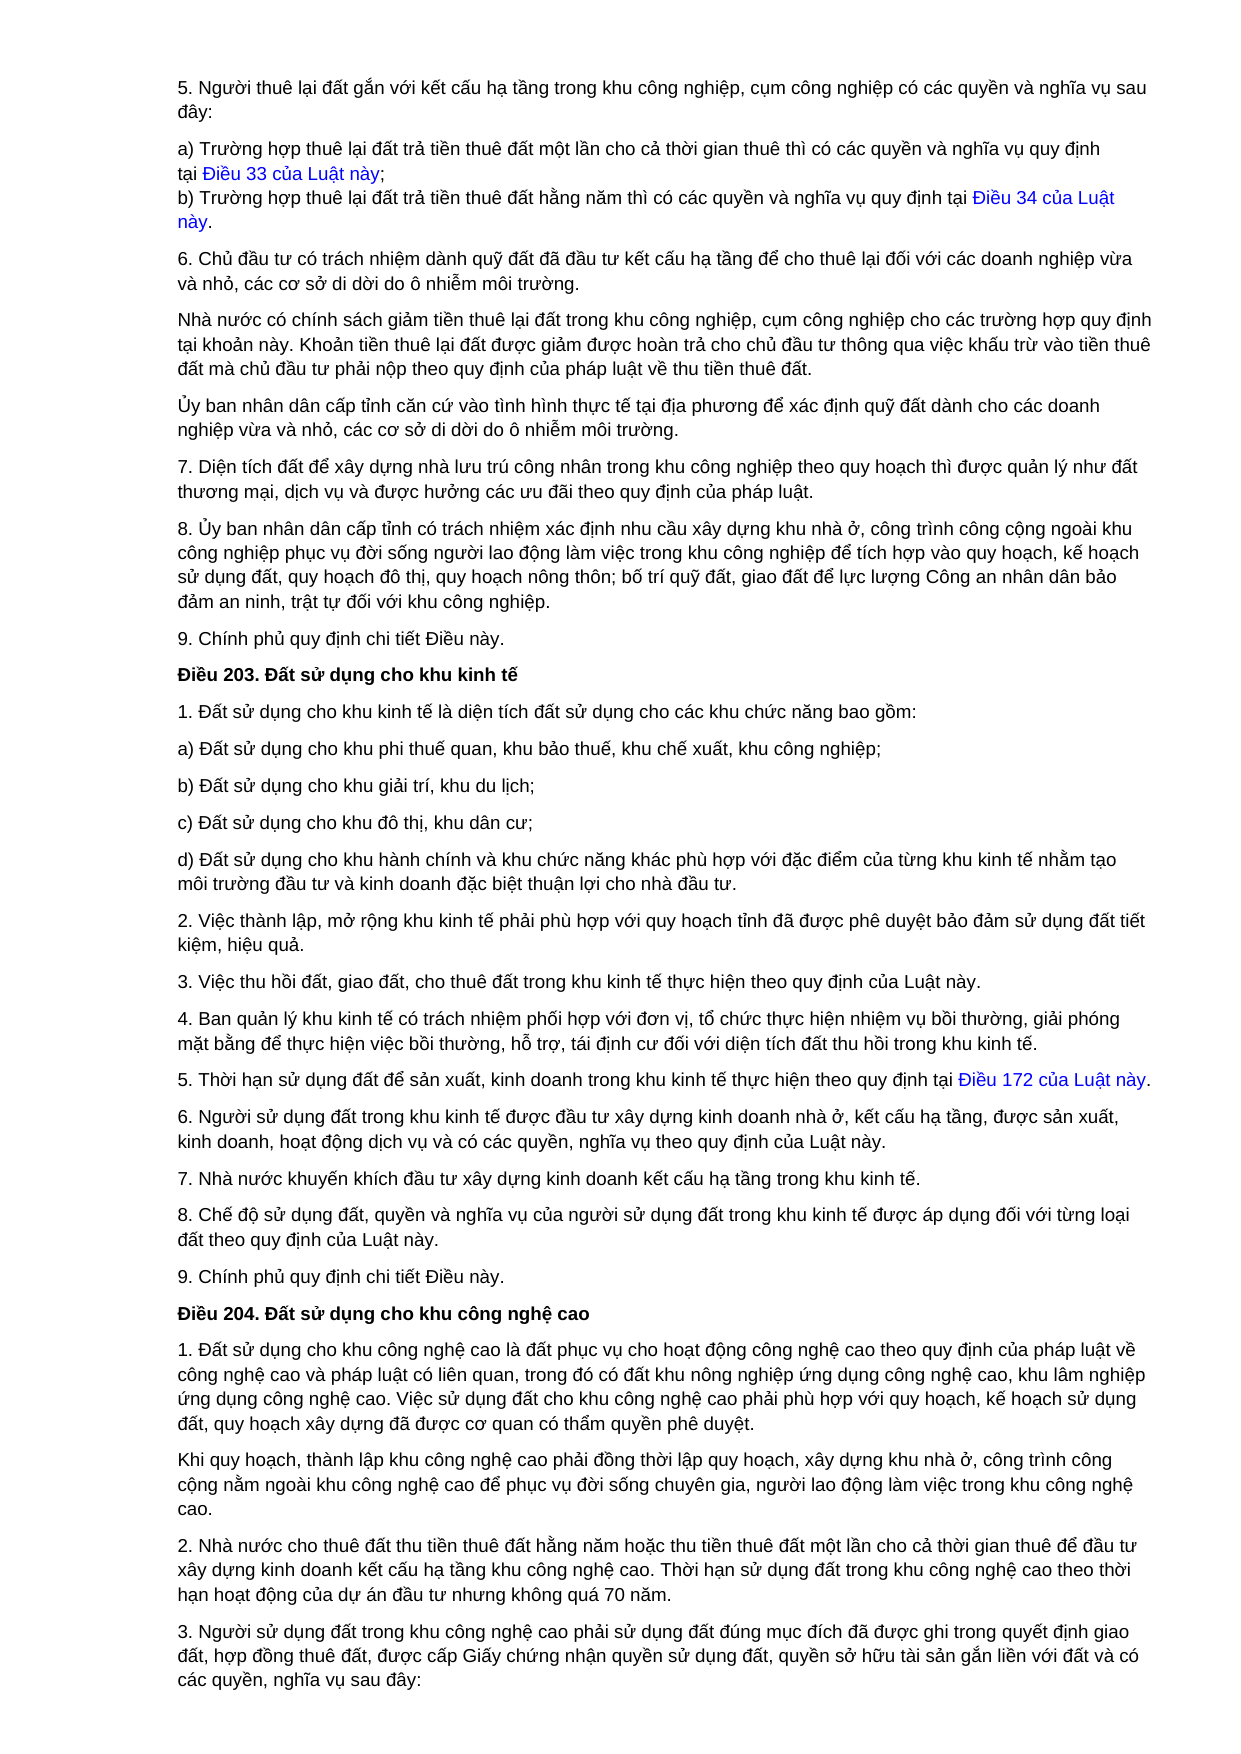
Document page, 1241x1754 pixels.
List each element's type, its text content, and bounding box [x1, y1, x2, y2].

text b) Trường hợp thuê lại đất trả tiền thuê đất hằng năm thì có các quyền và nghĩa vụ quy định tại Điều 34 của Luật này. [177, 184, 1152, 233]
text 2. Nhà nước cho thuê đất thu tiền thuê đất hằng năm hoặc thu tiền thuê đất một lần cho cả thời gian thuê để đầu tư xây dựng kinh doanh kết cấu hạ tầng khu công nghệ cao. Thời hạn sử dụng đất trong khu công nghệ cao theo thời hạn hoạt động của dự án đầu tư nhưng không quá 70 năm. [177, 1532, 1152, 1605]
text 9. Chính phủ quy định chi tiết Điều này. [177, 1263, 1152, 1287]
text 3. Người sử dụng đất trong khu công nghệ cao phải sử dụng đất đúng mục đích đã được ghi trong quyết định giao đất, hợp đồng thuê đất, được cấp Giấy chứng nhận quyền sử dụng đất, quyền sở hữu tài sản gắn liền với đất và có các quyền, nghĩa vụ sau đây: [177, 1618, 1152, 1691]
text a) Trường hợp thuê lại đất trả tiền thuê đất một lần cho cả thời gian thuê thì có các quyền và nghĩa vụ quy định tại Điều 33 của Luật này; [177, 135, 1152, 184]
text 6. Chủ đầu tư có trách nhiệm dành quỹ đất đã đầu tư kết cấu hạ tầng để cho thuê lại đối với các doanh nghiệp vừa và nhỏ, các cơ sở di dời do ô nhiễm môi trường. [177, 245, 1152, 294]
text c) Đất sử dụng cho khu đô thị, khu dân cư; [177, 809, 1152, 833]
text 5. Người thuê lại đất gắn với kết cấu hạ tầng trong khu công nghiệp, cụm công nghiệp có các quyền và nghĩa vụ sau đây: [177, 74, 1152, 123]
text 9. Chính phủ quy định chi tiết Điều này. [177, 624, 1152, 649]
text 1. Đất sử dụng cho khu công nghệ cao là đất phục vụ cho hoạt động công nghệ cao theo quy định của pháp luật về công nghệ cao và pháp luật có liên quan, trong đó có đất khu nông nghiệp ứng dụng công nghệ cao, khu lâm nghiệp ứng dụng công nghệ cao. Việc sử dụng đất cho khu công nghệ cao phải phù hợp với quy hoạch, kế hoạch sử dụng đất, quy hoạch xây dựng đã được cơ quan có thẩm quyền phê duyệt. [177, 1336, 1152, 1434]
text a) Đất sử dụng cho khu phi thuế quan, khu bảo thuế, khu chế xuất, khu công nghiệp; [177, 735, 1152, 759]
text 2. Việc thành lập, mở rộng khu kinh tế phải phù hợp với quy hoạch tỉnh đã được phê duyệt bảo đảm sử dụng đất tiết kiệm, hiệu quả. [177, 907, 1152, 956]
text Điều 204. Đất sử dụng cho khu công nghệ cao [177, 1299, 1152, 1324]
text 7. Diện tích đất để xây dựng nhà lưu trú công nhân trong khu công nghiệp theo quy hoạch thì được quản lý như đất thương mại, dịch vụ và được hưởng các ưu đãi theo quy định của pháp luật. [177, 453, 1152, 502]
text Điều 203. Đất sử dụng cho khu kinh tế [177, 661, 1152, 686]
text 7. Nhà nước khuyến khích đầu tư xây dựng kinh doanh kết cấu hạ tầng trong khu kinh tế. [177, 1164, 1152, 1189]
text d) Đất sử dụng cho khu hành chính và khu chức năng khác phù hợp với đặc điểm của từng khu kinh tế nhằm tạo môi trường đầu tư và kinh doanh đặc biệt thuận lợi cho nhà đầu tư. [177, 846, 1152, 894]
text 4. Ban quản lý khu kinh tế có trách nhiệm phối hợp với đơn vị, tổ chức thực hiện nhiệm vụ bồi thường, giải phóng mặt bằng để thực hiện việc bồi thường, hỗ trợ, tái định cư đối với diện tích đất thu hồi trong khu kinh tế. [177, 1005, 1152, 1054]
text 3. Việc thu hồi đất, giao đất, cho thuê đất trong khu kinh tế thực hiện theo quy định của Luật này. [177, 968, 1152, 993]
text Nhà nước có chính sách giảm tiền thuê lại đất trong khu công nghiệp, cụm công nghiệp cho các trường hợp quy định tại khoản này. Khoản tiền thuê lại đất được giảm được hoàn trả cho chủ đầu tư thông qua việc khấu trừ vào tiền thuê đất mà chủ đầu tư phải nộp theo quy định của pháp luật về thu tiền thuê đất. [177, 306, 1152, 379]
text 5. Thời hạn sử dụng đất để sản xuất, kinh doanh trong khu kinh tế thực hiện theo quy định tại Điều 172 của Luật này. [177, 1066, 1152, 1091]
text 1. Đất sử dụng cho khu kinh tế là diện tích đất sử dụng cho các khu chức năng bao gồm: [177, 698, 1152, 723]
text 8. Chế độ sử dụng đất, quyền và nghĩa vụ của người sử dụng đất trong khu kinh tế được áp dụng đối với từng loại đất theo quy định của Luật này. [177, 1201, 1152, 1250]
text 6. Người sử dụng đất trong khu kinh tế được đầu tư xây dựng kinh doanh nhà ở, kết cấu hạ tầng, được sản xuất, kinh doanh, hoạt động dịch vụ và có các quyền, nghĩa vụ theo quy định của Luật này. [177, 1103, 1152, 1152]
text 8. Ủy ban nhân dân cấp tỉnh có trách nhiệm xác định nhu cầu xây dựng khu nhà ở, công trình công cộng ngoài khu công nghiệp phục vụ đời sống người lao động làm việc trong khu công nghiệp để tích hợp vào quy hoạch, kế hoạch sử dụng đất, quy hoạch đô thị, quy hoạch nông thôn; bố trí quỹ đất, giao đất để lực lượng Công an nhân dân bảo đảm an ninh, trật tự đối với khu công nghiệp. [177, 514, 1152, 612]
text Khi quy hoạch, thành lập khu công nghệ cao phải đồng thời lập quy hoạch, xây dựng khu nhà ở, công trình công cộng nằm ngoài khu công nghệ cao để phục vụ đời sống chuyên gia, người lao động làm việc trong khu công nghệ cao. [177, 1446, 1152, 1519]
text Ủy ban nhân dân cấp tỉnh căn cứ vào tình hình thực tế tại địa phương để xác định quỹ đất dành cho các doanh nghiệp vừa và nhỏ, các cơ sở di dời do ô nhiễm môi trường. [177, 392, 1152, 441]
text b) Đất sử dụng cho khu giải trí, khu du lịch; [177, 772, 1152, 796]
